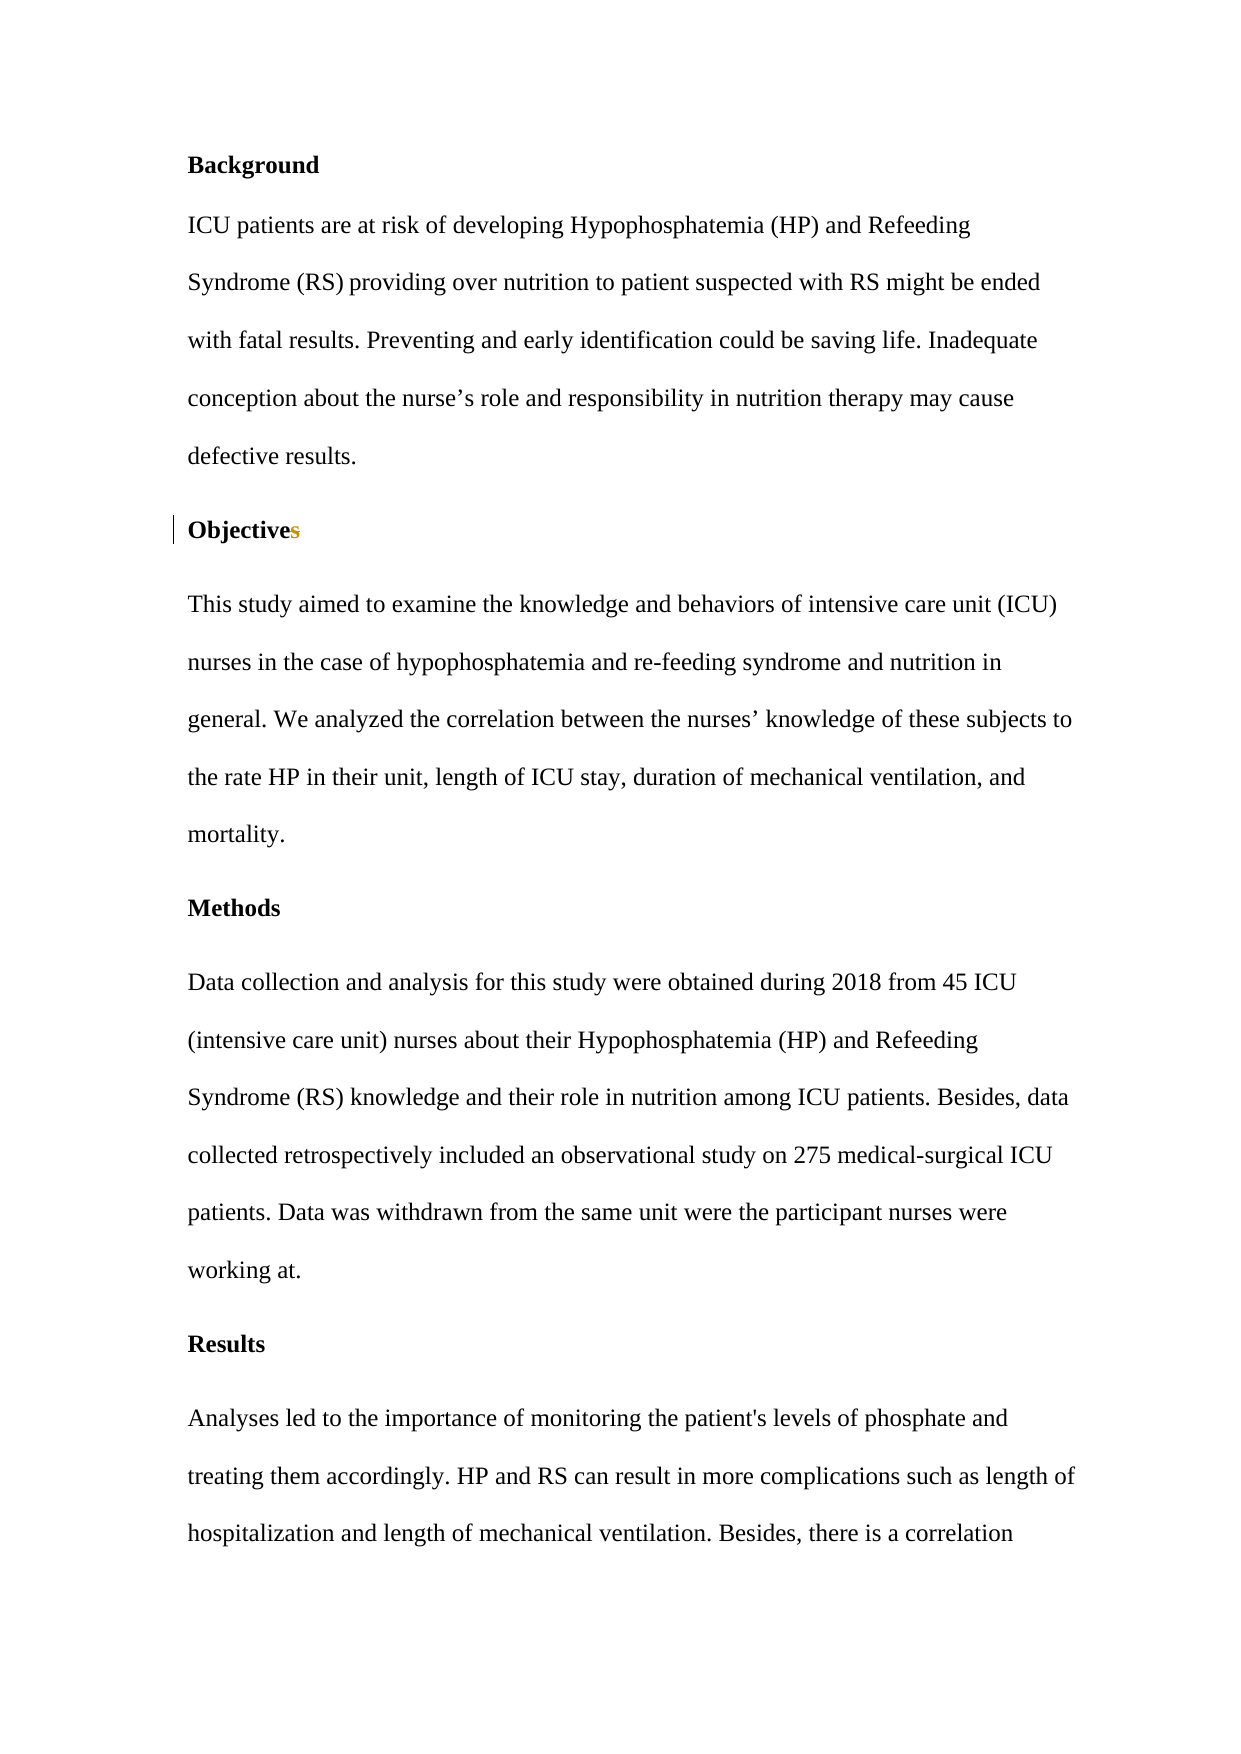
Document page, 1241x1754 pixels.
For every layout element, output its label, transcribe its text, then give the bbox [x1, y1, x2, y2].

text Results [187, 1329, 1078, 1358]
text Data collection and analysis for this study were obtained during 2018 from 45 ICU (intensive care unit) nurses about their Hypophosphatemia (HP) and Refeeding Syndrome (RS) knowledge and their role in nutrition among ICU patients. Besides, data collected retrospectively included an observational study on 275 medical-surgical ICU patients. Data was withdrawn from the same unit were the participant nurses were working at. [187, 967, 1078, 1284]
text ICU patients are at risk of developing Hypophosphatemia (HP) and Refeeding Syndrome (RS) providing over nutrition to patient suspected with RS might be ended with fatal results. Preventing and early identification could be saving life. Inadequate conception about the nurse’s role and responsibility in nutrition therapy may cause defective results. [187, 210, 1078, 469]
text This study aimed to examine the knowledge and behaviors of intensive care unit (ICU) nurses in the case of hypophosphatemia and re-feeding syndrome and nutrition in general. We analyzed the correlation between the nurses’ knowledge of these subjects to the rate HP in their unit, length of ICU stay, duration of mechanical ventilation, and mortality. [187, 589, 1078, 848]
text Objective [187, 515, 1078, 544]
text Background [187, 150, 1078, 179]
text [187, 1403, 1078, 1547]
text Methods [187, 893, 1078, 922]
